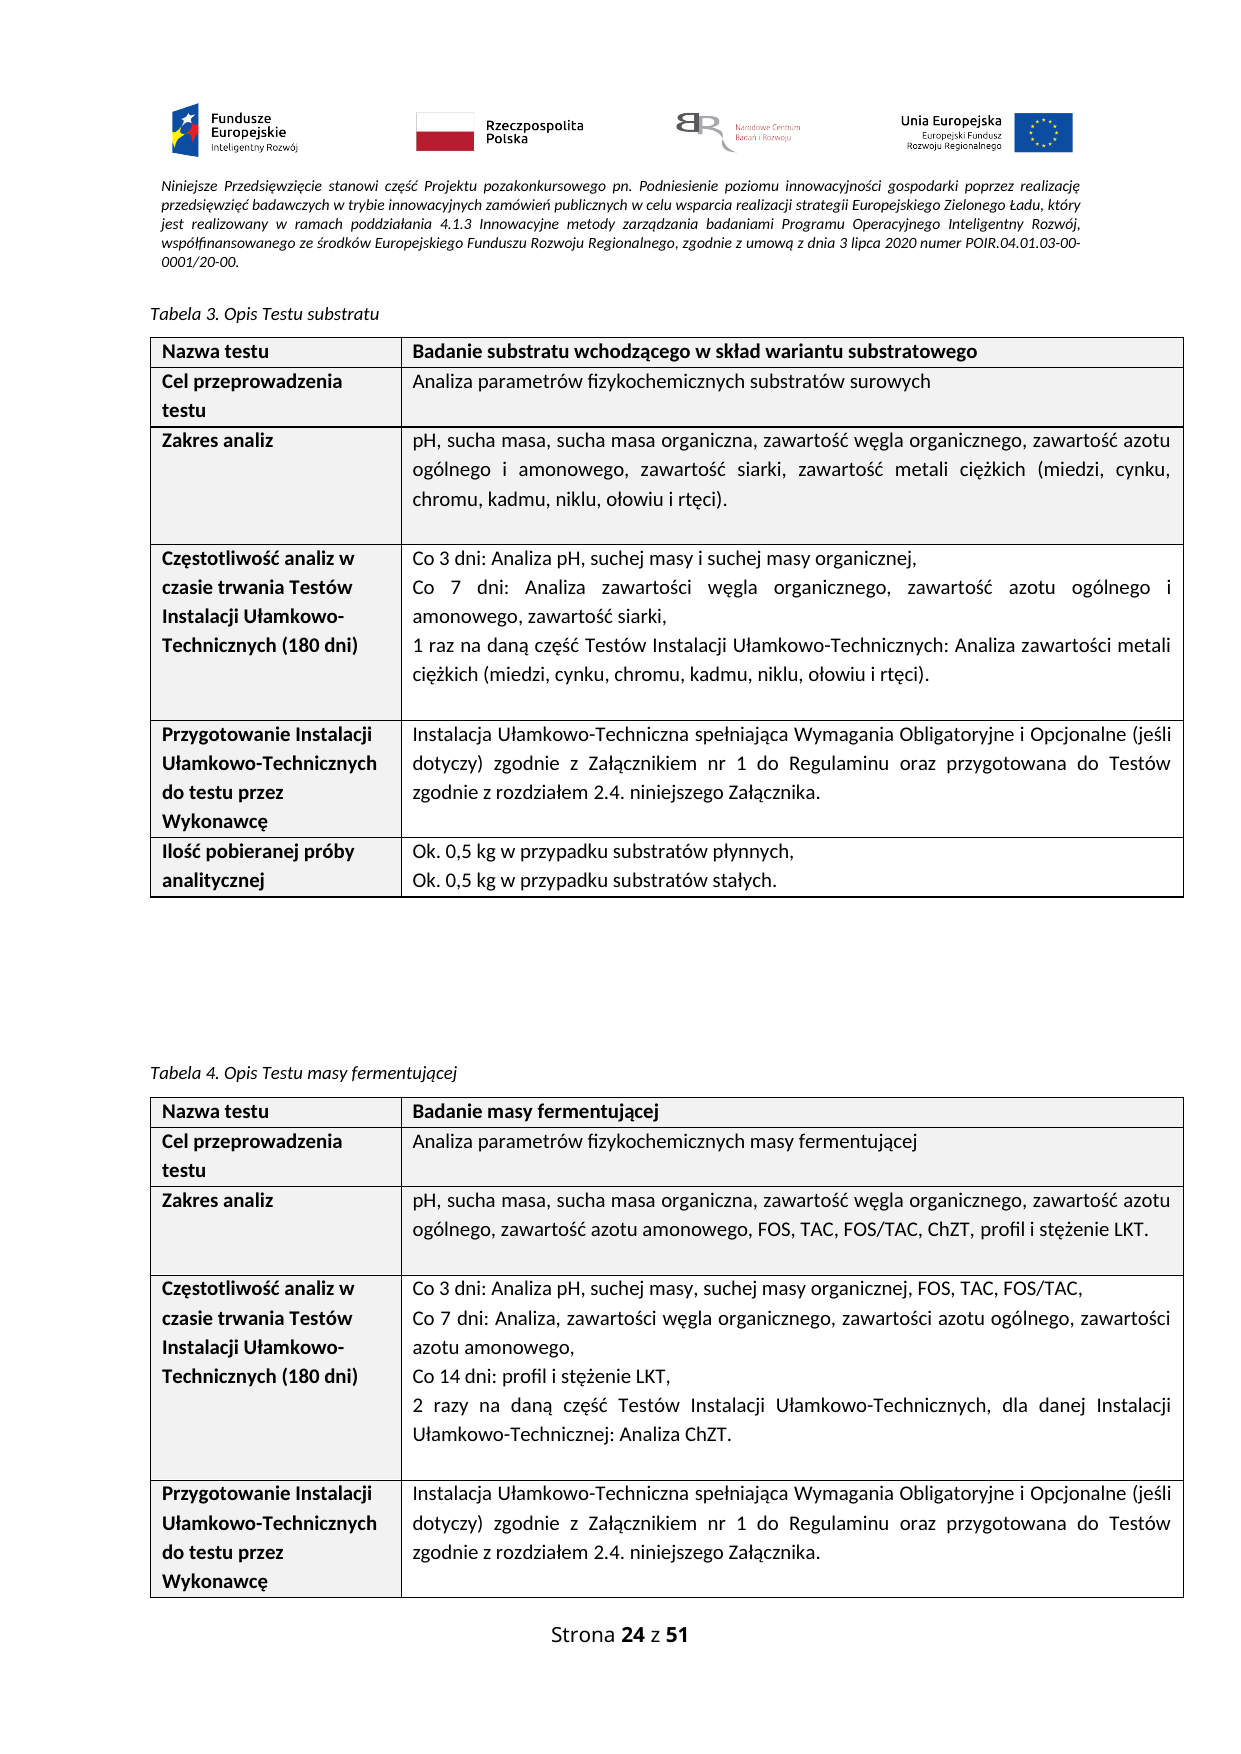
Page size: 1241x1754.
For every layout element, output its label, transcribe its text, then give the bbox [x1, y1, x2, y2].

table_cell Przygotowanie Instalacji Ułamkowo-Technicznych do testu przez Wykonawcę [151, 721, 401, 837]
table_cell Przygotowanie Instalacji Ułamkowo-Technicznych do testu przez Wykonawcę [151, 1481, 401, 1597]
table_cell Instalacja Ułamkowo-Techniczna spełniająca Wymagania Obligatoryjne i Opcjonalne (jeśli dotyczy) zgodnie z Załącznikiem nr 1 do Regulaminu oraz przygotowana do Testów zgodnie z rozdziałem 2.4. niniejszego Załącznika. [402, 1481, 1183, 1597]
table_cell Co 3 dni: Analiza pH, suchej masy, suchej masy organicznej, FOS, TAC, FOS/TAC, Co 7 dni: Analiza, zawartości węgla organicznego, zawartości azotu ogólnego, zawartości azotu amonowego, Co 14 dni: profil i stężenie LKT, 2 razy na daną część Testów Instalacji Ułamkowo-Technicznych, dla danej Instalacji Ułamkowo-Technicznej: Analiza ChZT. [402, 1276, 1183, 1479]
table_cell Ilość pobieranej próby analitycznej [151, 838, 401, 896]
table_header Nazwa testu [151, 1098, 401, 1127]
table_cell Instalacja Ułamkowo-Techniczna spełniająca Wymagania Obligatoryjne i Opcjonalne (jeśli dotyczy) zgodnie z Załącznikiem nr 1 do Regulaminu oraz przygotowana do Testów zgodnie z rozdziałem 2.4. niniejszego Załącznika. [402, 721, 1183, 837]
table_cell Zakres analiz [151, 1187, 401, 1274]
table_cell Częstotliwość analiz w czasie trwania Testów Instalacji Ułamkowo-Technicznych (180 dni) [151, 1276, 401, 1479]
table_cell Co 3 dni: Analiza pH, suchej masy i suchej masy organicznej, Co 7 dni: Analiza zawartości węgla organicznego, zawartość azotu ogólnego i amonowego, zawartość siarki, 1 raz na daną część Testów Instalacji Ułamkowo-Technicznych: Analiza zawartości metali ciężkich (miedzi, cynku, chromu, kadmu, niklu, ołowiu i rtęci). [402, 545, 1183, 720]
picture [172, 103, 1073, 157]
text Tabela 3. Opis Testu substratu [150, 302, 1090, 325]
table_cell pH, sucha masa, sucha masa organiczna, zawartość węgla organicznego, zawartość azotu ogólnego i amonowego, zawartość siarki, zawartość metali ciężkich (miedzi, cynku, chromu, kadmu, niklu, ołowiu i rtęci). [402, 428, 1183, 544]
table_cell Analiza parametrów fizykochemicznych masy fermentującej [402, 1128, 1183, 1186]
table_cell pH, sucha masa, sucha masa organiczna, zawartość węgla organicznego, zawartość azotu ogólnego, zawartość azotu amonowego, FOS, TAC, FOS/TAC, ChZT, profil i stężenie LKT. [402, 1187, 1183, 1274]
table_cell Analiza parametrów fizykochemicznych substratów surowych [402, 368, 1183, 426]
table_header Badanie masy fermentującej [402, 1098, 1183, 1127]
table_cell Ok. 0,5 kg w przypadku substratów płynnych, Ok. 0,5 kg w przypadku substratów stałych. [402, 838, 1183, 896]
text Tabela 4. Opis Testu masy fermentującej [150, 1062, 1090, 1084]
table_header Nazwa testu [151, 338, 401, 367]
table_header Badanie substratu wchodzącego w skład wariantu substratowego [402, 338, 1183, 367]
table_cell Cel przeprowadzenia testu [151, 1128, 401, 1186]
table_cell Częstotliwość analiz w czasie trwania Testów Instalacji Ułamkowo-Technicznych (180 dni) [151, 545, 401, 720]
table_cell Zakres analiz [151, 428, 401, 544]
table_cell Cel przeprowadzenia testu [151, 368, 401, 426]
